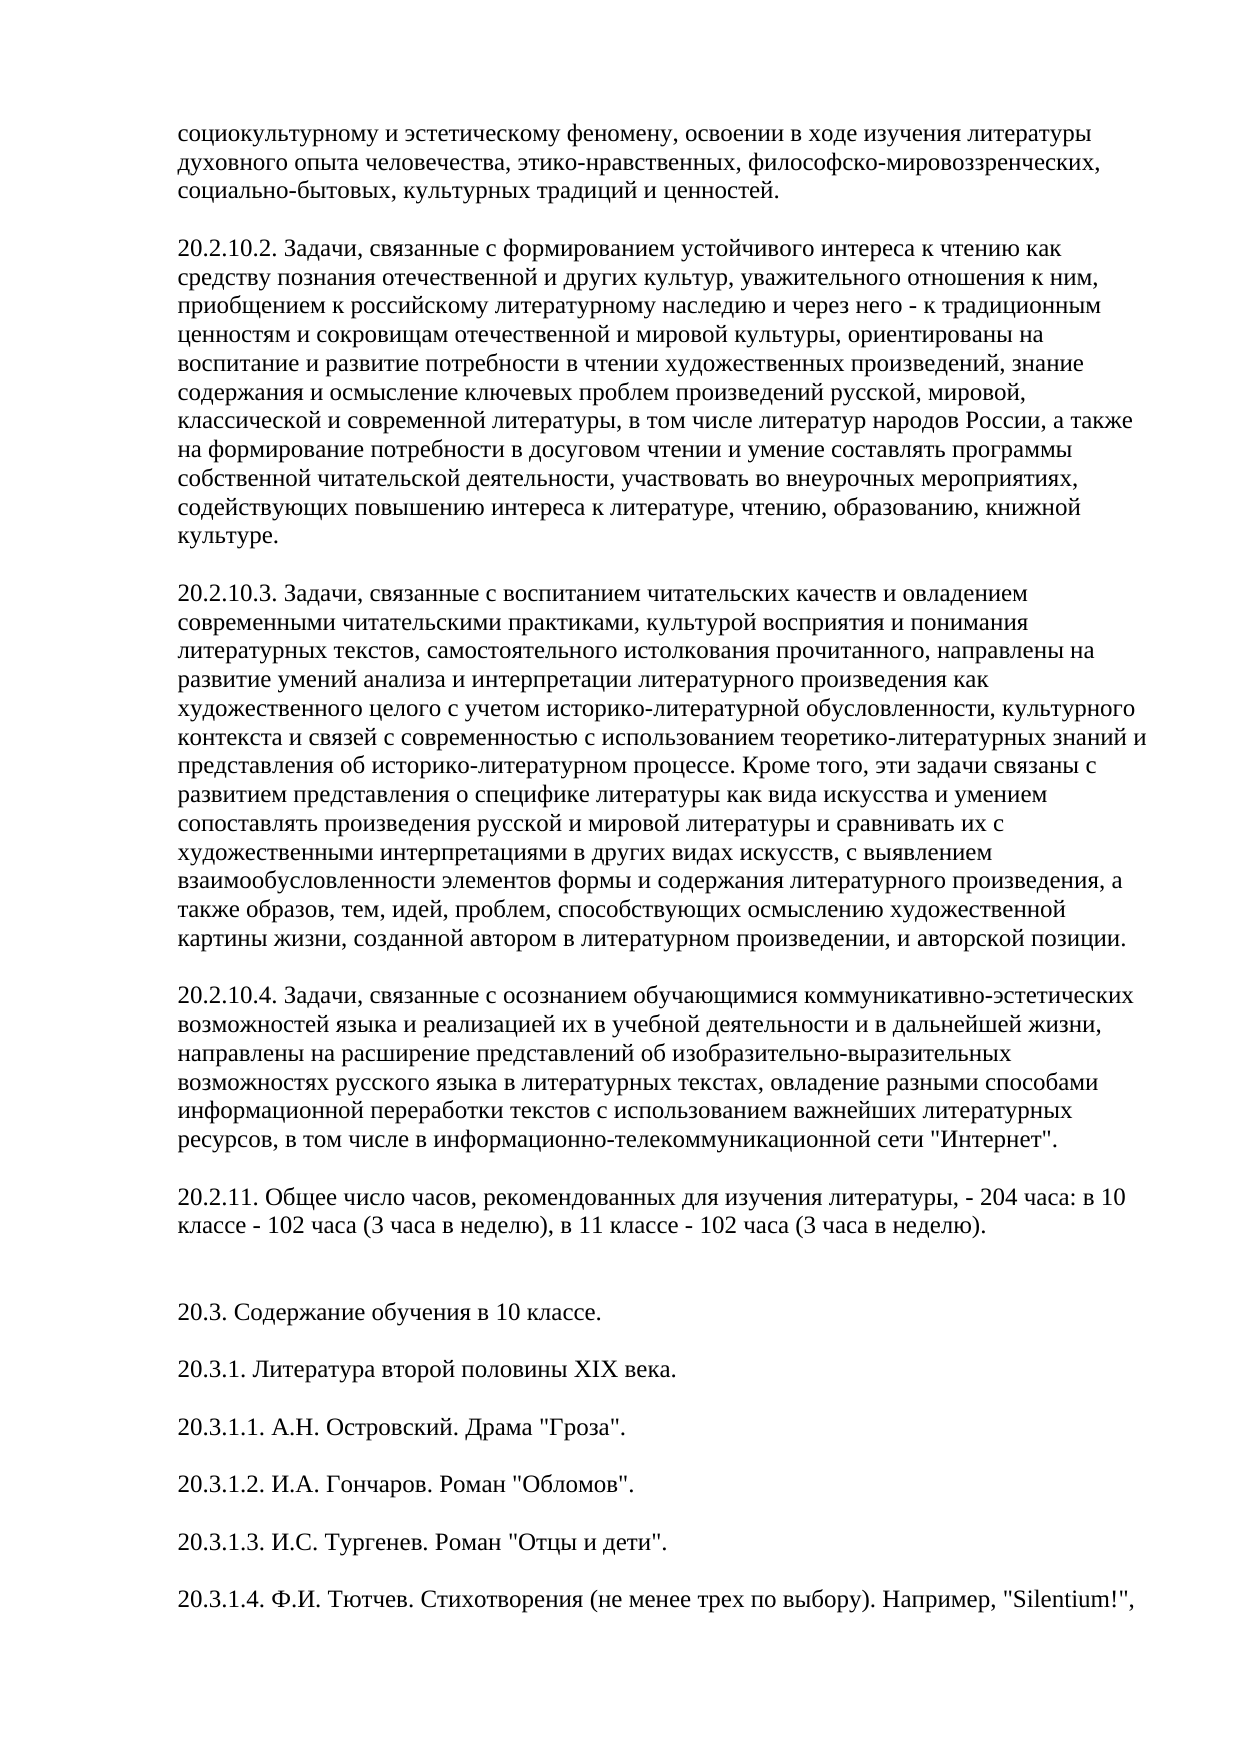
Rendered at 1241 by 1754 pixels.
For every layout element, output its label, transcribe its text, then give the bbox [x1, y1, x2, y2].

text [177, 118, 1152, 204]
text 20.2.10.4. Задачи, связанные с осознанием обучающимися коммуникативно-эстетических возможностей языка и реализацией их в учебной деятельности и в дальнейшей жизни, направлены на расширение представлений об изобразительно-выразительных возможностях русского языка в литературных текстах, овладение разными способами информационной переработки текстов с использованием важнейших литературных ресурсов, в том числе в информационно-телекоммуникационной сети "Интернет". [177, 952, 1152, 1153]
text 20.2.11. Общее число часов, рекомендованных для изучения литературы, - 204 часа: в 10 классе - 102 часа (3 часа в неделю), в 11 классе - 102 часа (3 часа в неделю). [177, 1153, 1152, 1239]
text 20.3.1. Литература второй половины XIX века. [177, 1326, 1152, 1383]
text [177, 1556, 1152, 1613]
text 20.2.10.2. Задачи, связанные с формированием устойчивого интереса к чтению как средству познания отечественной и других культур, уважительного отношения к ним, приобщением к российскому литературному наследию и через него - к традиционным ценностям и сокровищам отечественной и мировой культуры, ориентированы на воспитание и развитие потребности в чтении художественных произведений, знание содержания и осмысление ключевых проблем произведений русской, мировой, классической и современной литературы, в том числе литератур народов России, а также на формирование потребности в досуговом чтении и умение составлять программы собственной читательской деятельности, участвовать во внеурочных мероприятиях, содействующих повышению интереса к литературе, чтению, образованию, книжной культуре. [177, 204, 1152, 549]
text 20.3.1.3. И.С. Тургенев. Роман "Отцы и дети". [177, 1498, 1152, 1556]
text 20.3.1.1. А.Н. Островский. Драма "Гроза". [177, 1383, 1152, 1441]
text 20.3.1.2. И.А. Гончаров. Роман "Обломов". [177, 1441, 1152, 1498]
text 20.2.10.3. Задачи, связанные с воспитанием читательских качеств и овладением современными читательскими практиками, культурой восприятия и понимания литературных текстов, самостоятельного истолкования прочитанного, направлены на развитие умений анализа и интерпретации литературного произведения как художественного целого с учетом историко-литературной обусловленности, культурного контекста и связей с современностью с использованием теоретико-литературных знаний и представления об историко-литературном процессе. Кроме того, эти задачи связаны с развитием представления о специфике литературы как вида искусства и умением сопоставлять произведения русской и мировой литературы и сравнивать их с художественными интерпретациями в других видах искусств, с выявлением взаимообусловленности элементов формы и содержания литературного произведения, а также образов, тем, идей, проблем, способствующих осмыслению художественной картины жизни, созданной автором в литературном произведении, и авторской позиции. [177, 549, 1152, 952]
text 20.3. Содержание обучения в 10 классе. [177, 1268, 1152, 1326]
